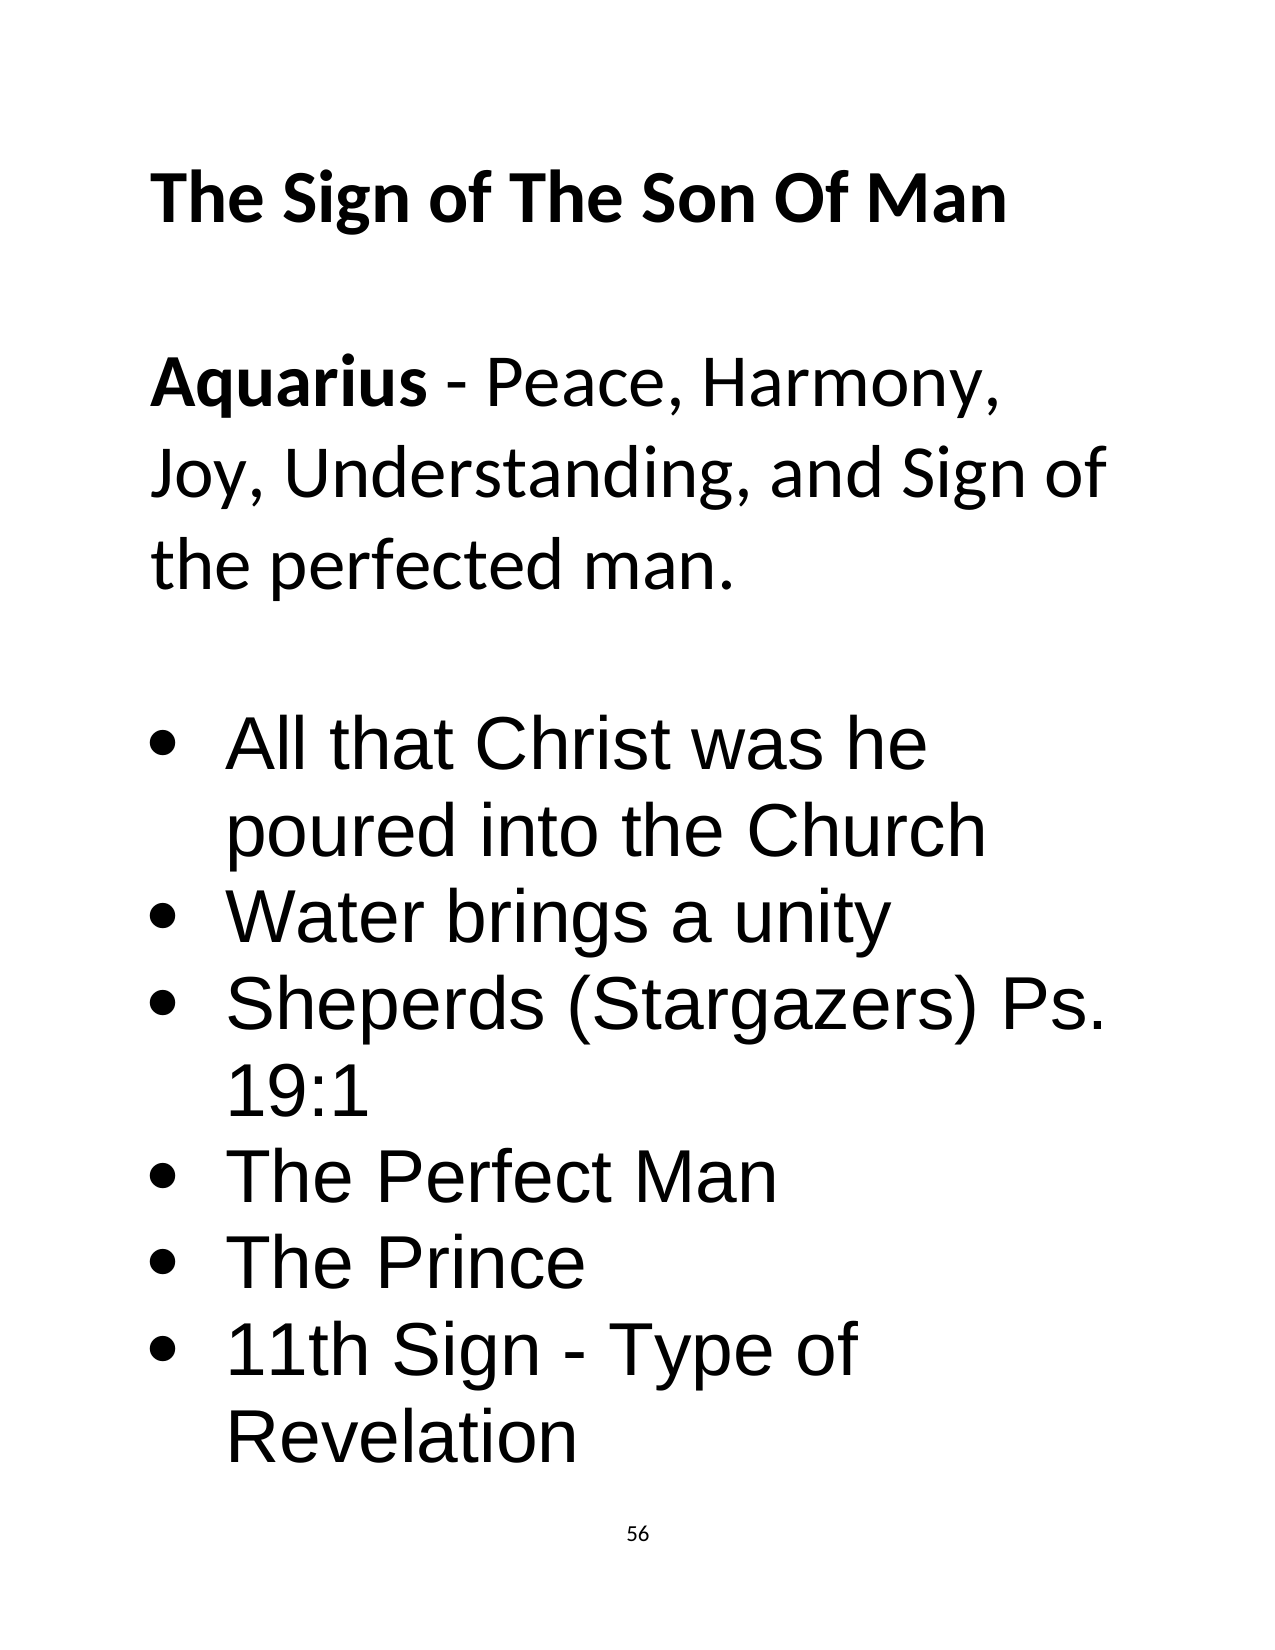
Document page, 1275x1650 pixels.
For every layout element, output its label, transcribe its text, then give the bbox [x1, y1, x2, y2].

list The Perfect Man [150, 1132, 1125, 1218]
list The Prince [150, 1218, 1125, 1305]
text The Sign of The Son Of Man [150, 150, 1125, 242]
list Water brings a unity [150, 872, 1125, 959]
list 11th Sign - Type of Revelation [150, 1305, 1125, 1478]
list All that Christ was he poured into the Church [150, 699, 1125, 872]
list Sheperds (Stargazers) Ps. 19:1 [150, 959, 1125, 1132]
text Aquarius - Peace, Harmony, Joy, Understanding, and Sign of the perfected man. [150, 333, 1125, 608]
